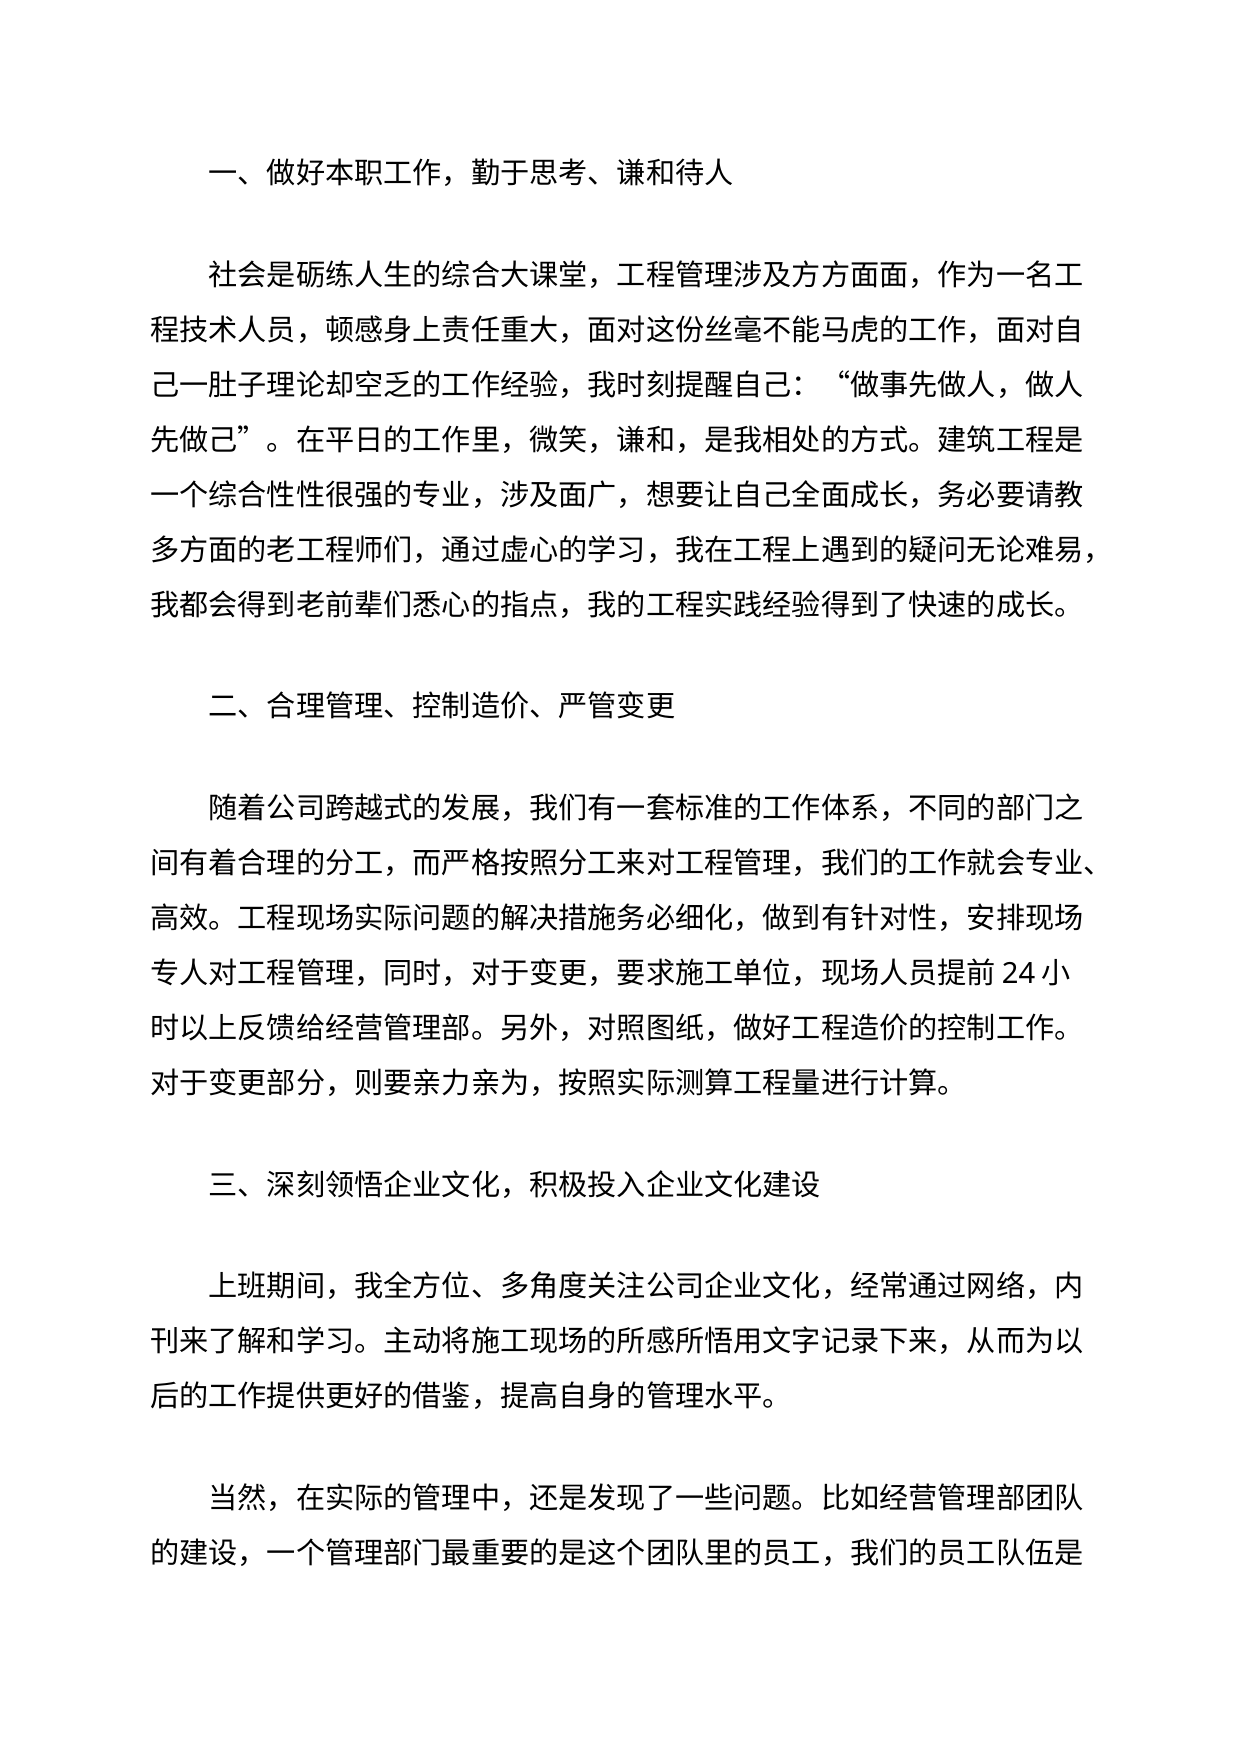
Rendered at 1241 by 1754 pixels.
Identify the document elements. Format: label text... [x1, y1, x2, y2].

text 随着公司跨越式的发展，我们有一套标准的工作体系，不同的部门之间有着合理的分工，而严格按照分工来对工程管理，我们的工作就会专业、高效。工程现场实际问题的解决措施务必细化，做到有针对性，安排现场专人对工程管理，同时，对于变更，要求施工单位，现场人员提前24小时以上反馈给经营管理部。另外，对照图纸，做好工程造价的控制工作。对于变更部分，则要亲力亲为，按照实际测算工程量进行计算。 [150, 785, 1090, 1102]
text 三、深刻领悟企业文化，积极投入企业文化建设 [150, 1161, 1090, 1203]
text 上班期间，我全方位、多角度关注公司企业文化，经常通过网络，内刊来了解和学习。主动将施工现场的所感所悟用文字记录下来，从而为以后的工作提供更好的借鉴，提高自身的管理水平。 [150, 1263, 1090, 1415]
text 社会是砺练人生的综合大课堂，工程管理涉及方方面面，作为一名工程技术人员，顿感身上责任重大，面对这份丝毫不能马虎的工作，面对自己一肚子理论却空乏的工作经验，我时刻提醒自己：“做事先做人，做人先做己”。在平日的工作里，微笑，谦和，是我相处的方式。建筑工程是一个综合性性很强的专业，涉及面广，想要让自己全面成长，务必要请教多方面的老工程师们，通过虚心的学习，我在工程上遇到的疑问无论难易，我都会得到老前辈们悉心的指点，我的工程实践经验得到了快速的成长。 [150, 252, 1090, 623]
text 二、合理管理、控制造价、严管变更 [150, 683, 1090, 725]
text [150, 1474, 1090, 1572]
text 一、做好本职工作，勤于思考、谦和待人 [150, 150, 1090, 192]
